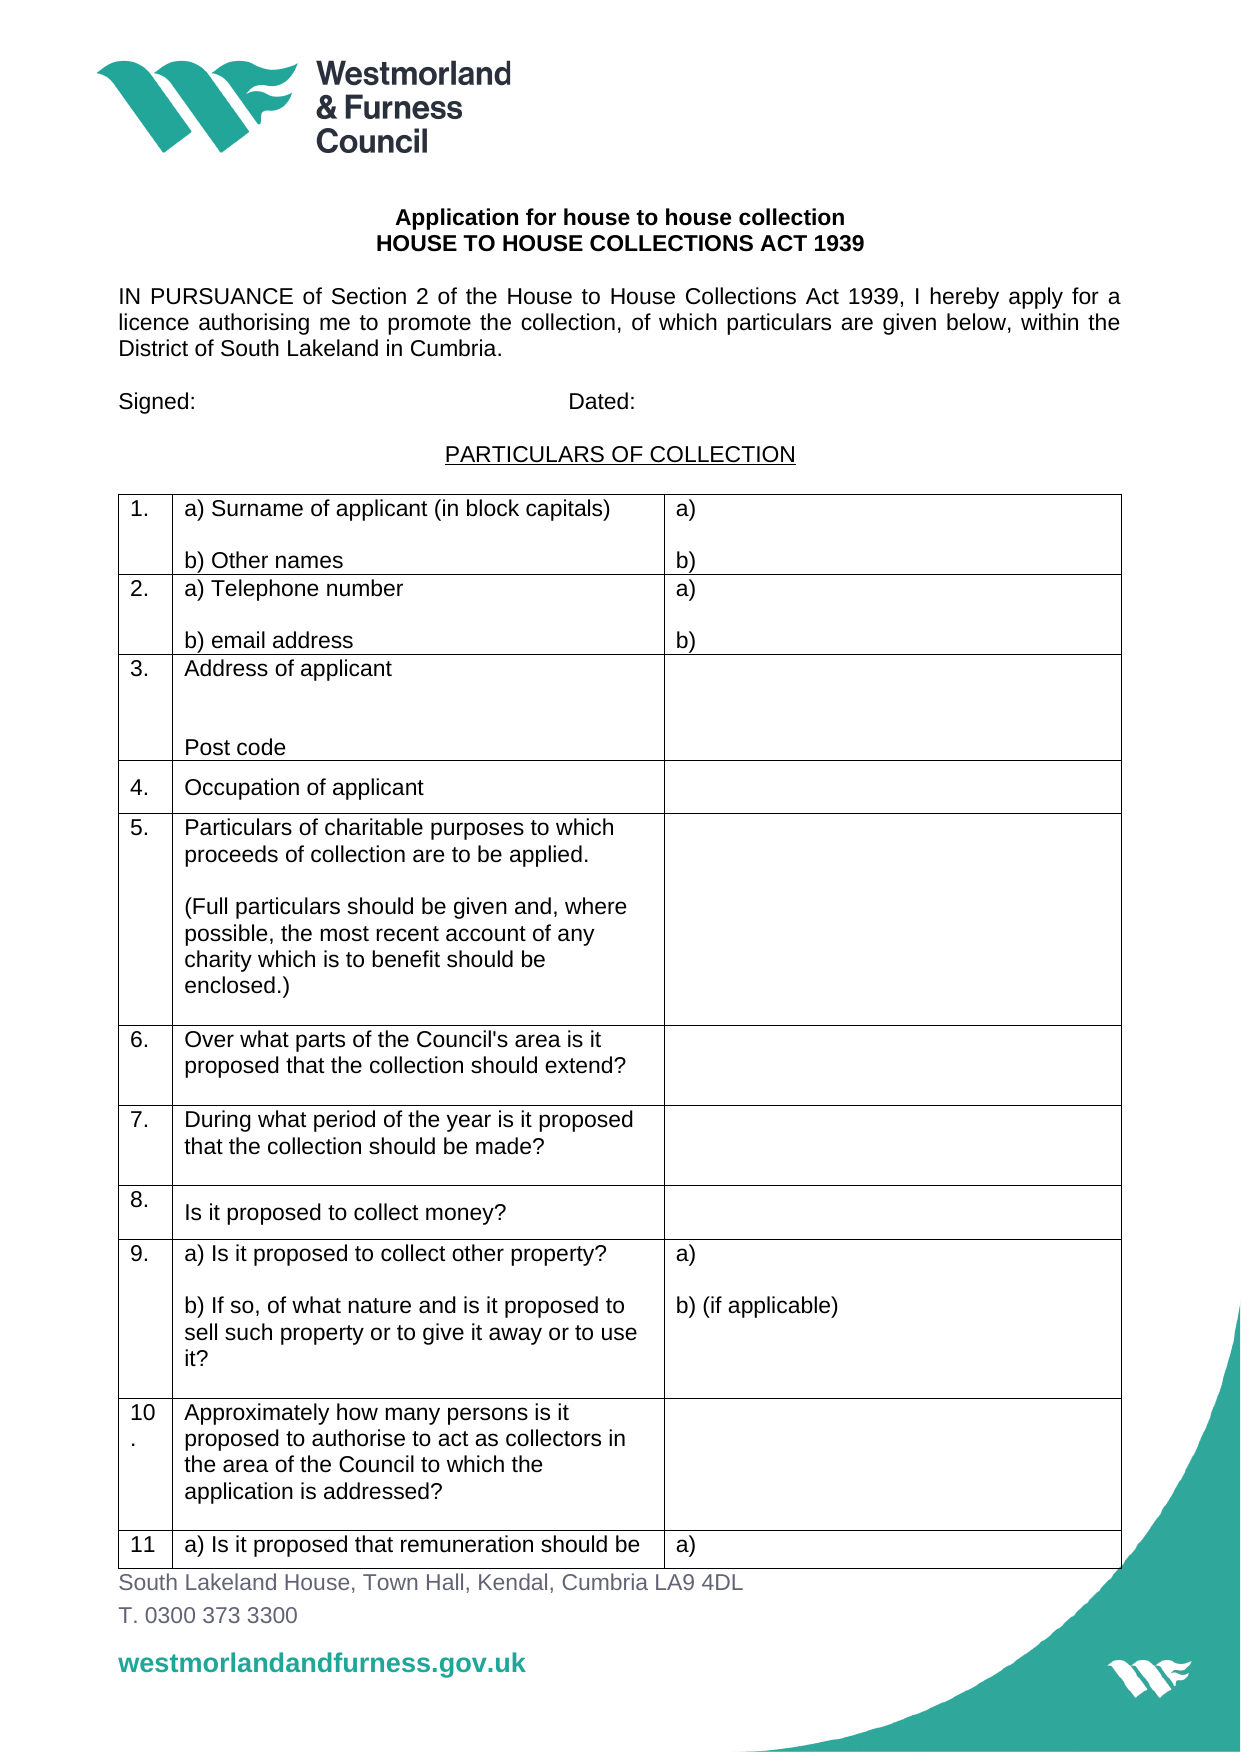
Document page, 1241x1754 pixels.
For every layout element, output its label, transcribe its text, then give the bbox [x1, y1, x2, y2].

table_cell Particulars of charitable purposes to which proceeds of collection are to be applied. (Full particulars should be given and, where possible, the most recent account of any charity which is to benefit should be enclosed.) [173, 814, 664, 1025]
table_cell [665, 1106, 1121, 1185]
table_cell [173, 1531, 664, 1568]
table_cell [665, 1026, 1121, 1105]
table_cell 8. [119, 1186, 172, 1238]
table_cell [665, 1399, 1121, 1530]
text IN PURSUANCE of Section 2 of the House to House Collections Act 1939, I hereby apply for a licence authorising me to promote the collection, of which particulars are given below, within the District of South Lakeland in Cumbria. [118, 283, 1122, 362]
table_cell Approximately how many persons is it proposed to authorise to act as collectors in the area of the Council to which the application is addressed? [173, 1399, 664, 1530]
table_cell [665, 1531, 1121, 1568]
table_cell 2. [119, 575, 172, 654]
table_cell Address of applicant Post code [173, 655, 664, 760]
text Signed: Dated: [118, 388, 1122, 414]
text HOUSE TO HOUSE COLLECTIONS ACT 1939 [118, 230, 1122, 256]
text Application for house to house collection [118, 203, 1122, 230]
table_header 1. [119, 495, 172, 573]
table_cell a) b) [665, 575, 1121, 654]
text PARTICULARS OF COLLECTION [118, 441, 1122, 467]
table_cell Occupation of applicant [173, 761, 664, 813]
table_cell 5. [119, 814, 172, 1025]
picture [96, 56, 511, 153]
table_cell 3. [119, 655, 172, 760]
table_cell [665, 761, 1121, 813]
table_cell 10. [119, 1399, 172, 1530]
table_cell a) Telephone number b) email address [173, 575, 664, 654]
table_header a) b) [665, 495, 1121, 573]
table_cell [665, 655, 1121, 760]
table_cell a) Is it proposed to collect other property? b) If so, of what nature and is it proposed to sell such property or to give it away or to use it? [173, 1240, 664, 1398]
table_cell 9. [119, 1240, 172, 1398]
table_cell Is it proposed to collect money? [173, 1186, 664, 1238]
table_header a) Surname of applicant (in block capitals) b) Other names [173, 495, 664, 573]
table_cell [665, 1186, 1121, 1238]
table_cell 11. [119, 1531, 172, 1568]
picture [709, 1209, 1241, 1752]
table_cell Over what parts of the Council's area is it proposed that the collection should extend? [173, 1026, 664, 1105]
table_cell 4. [119, 761, 172, 813]
table_cell [665, 814, 1121, 1025]
table_cell 7. [119, 1106, 172, 1185]
table_cell 6. [119, 1026, 172, 1105]
table_cell During what period of the year is it proposed that the collection should be made? [173, 1106, 664, 1185]
table_cell a) b) (if applicable) [665, 1240, 1121, 1398]
